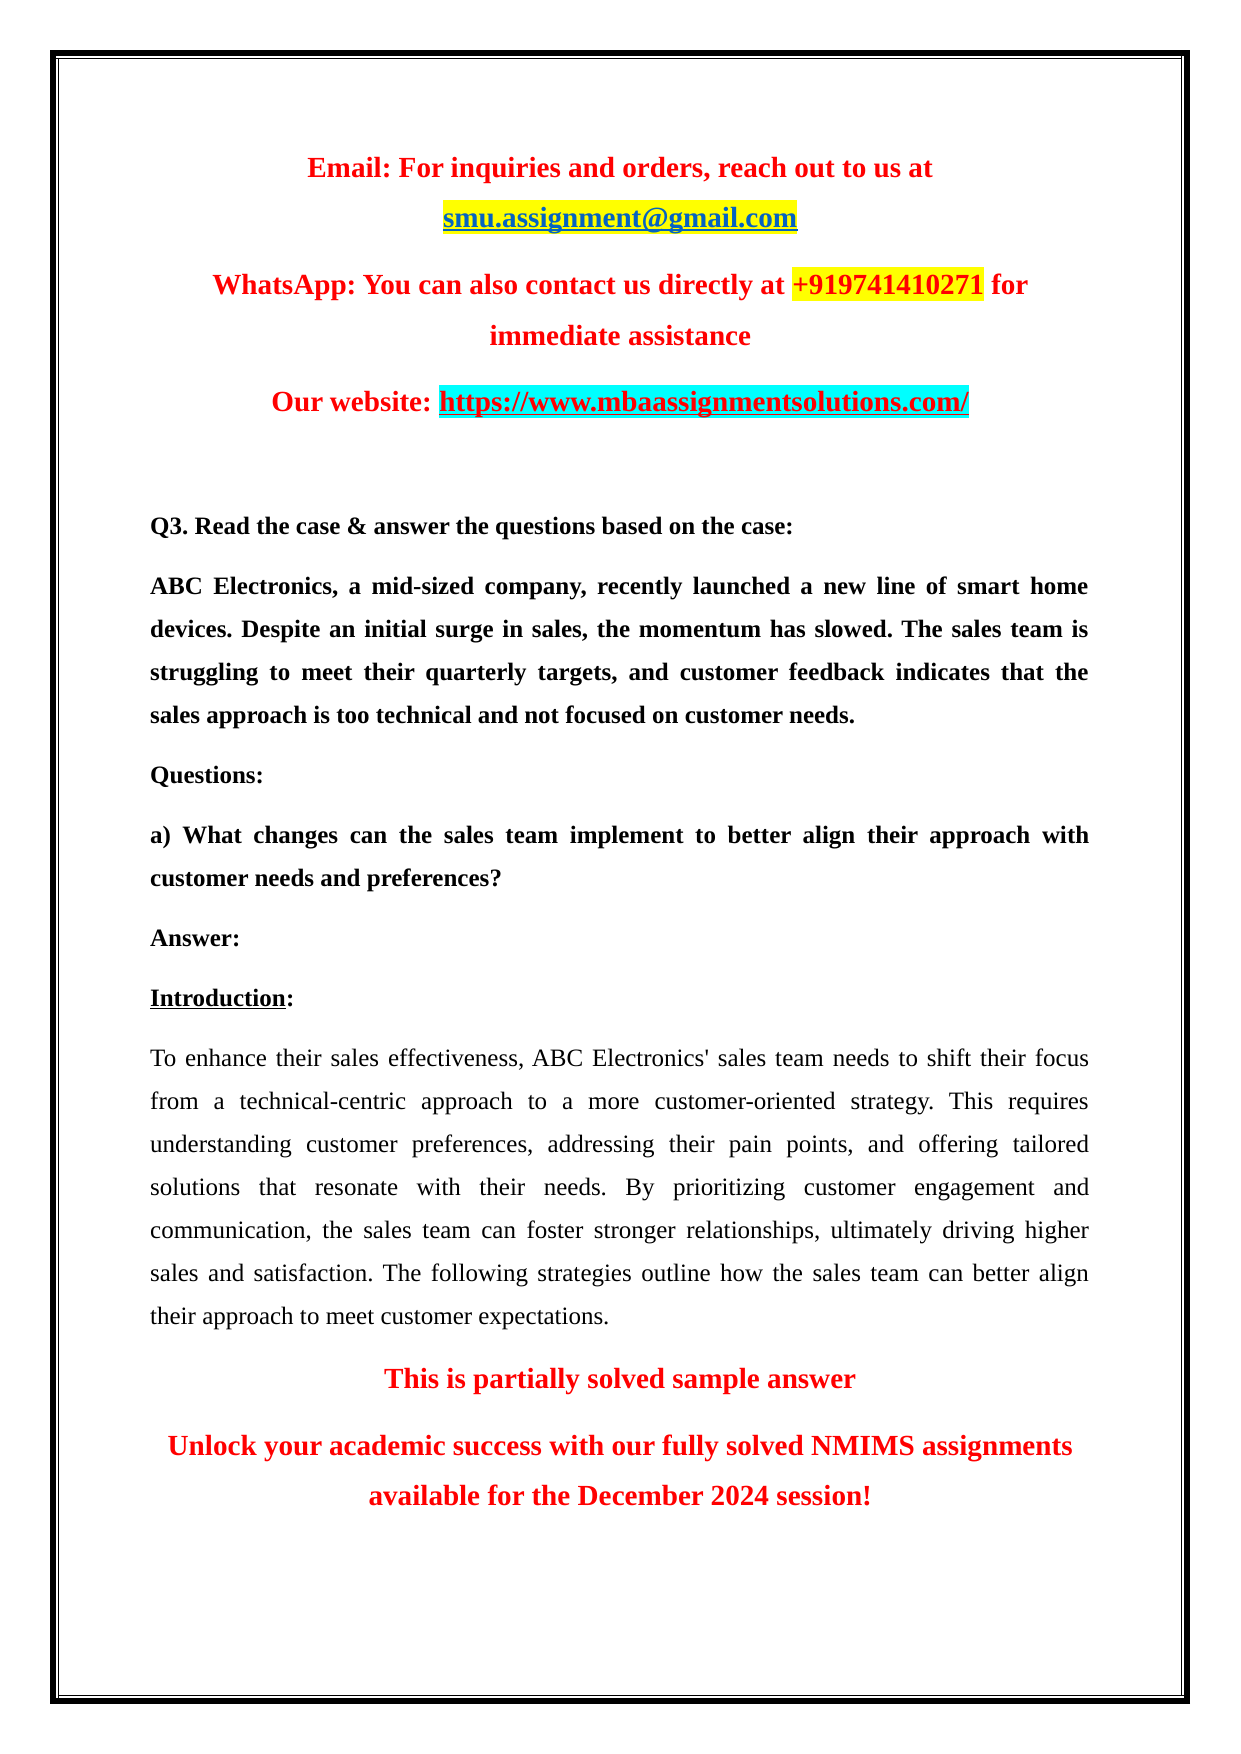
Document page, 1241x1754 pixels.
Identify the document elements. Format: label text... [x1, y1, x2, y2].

text WhatsApp: You can also contact us directly at +919741410271 for immediate assistance [150, 267, 1090, 351]
text Answer: [150, 923, 1090, 952]
text Introduction: [150, 983, 1090, 1012]
text a) What changes can the sales team implement to better align their approach with customer needs and preferences? [150, 820, 1090, 892]
text Questions: [150, 760, 1090, 789]
text Email: For inquiries and orders, reach out to us at smu.assignment@gmail.com [150, 150, 1090, 234]
text Our website: https://www.mbaassignmentsolutions.com/ [150, 384, 1090, 418]
text Unlock your academic success with our fully solved NMIMS assignments available for the December 2024 session! [150, 1428, 1090, 1512]
text Q3. Read the case & answer the questions based on the case: [150, 511, 1090, 540]
text This is partially solved sample answer [150, 1361, 1090, 1395]
text To enhance their sales effectiveness, ABC Electronics' sales team needs to shift their focus from a technical-centric approach to a more customer-oriented strategy. This requires understanding customer preferences, addressing their pain points, and offering tailored solutions that resonate with their needs. By prioritizing customer engagement and communication, the sales team can foster stronger relationships, ultimately driving higher sales and satisfaction. The following strategies outline how the sales team can better align their approach to meet customer expectations. [150, 1043, 1090, 1330]
text ABC Electronics, a mid-sized company, recently launched a new line of smart home devices. Despite an initial surge in sales, the momentum has slowed. The sales team is struggling to meet their quarterly targets, and customer feedback indicates that the sales approach is too technical and not focused on customer needs. [150, 571, 1090, 729]
